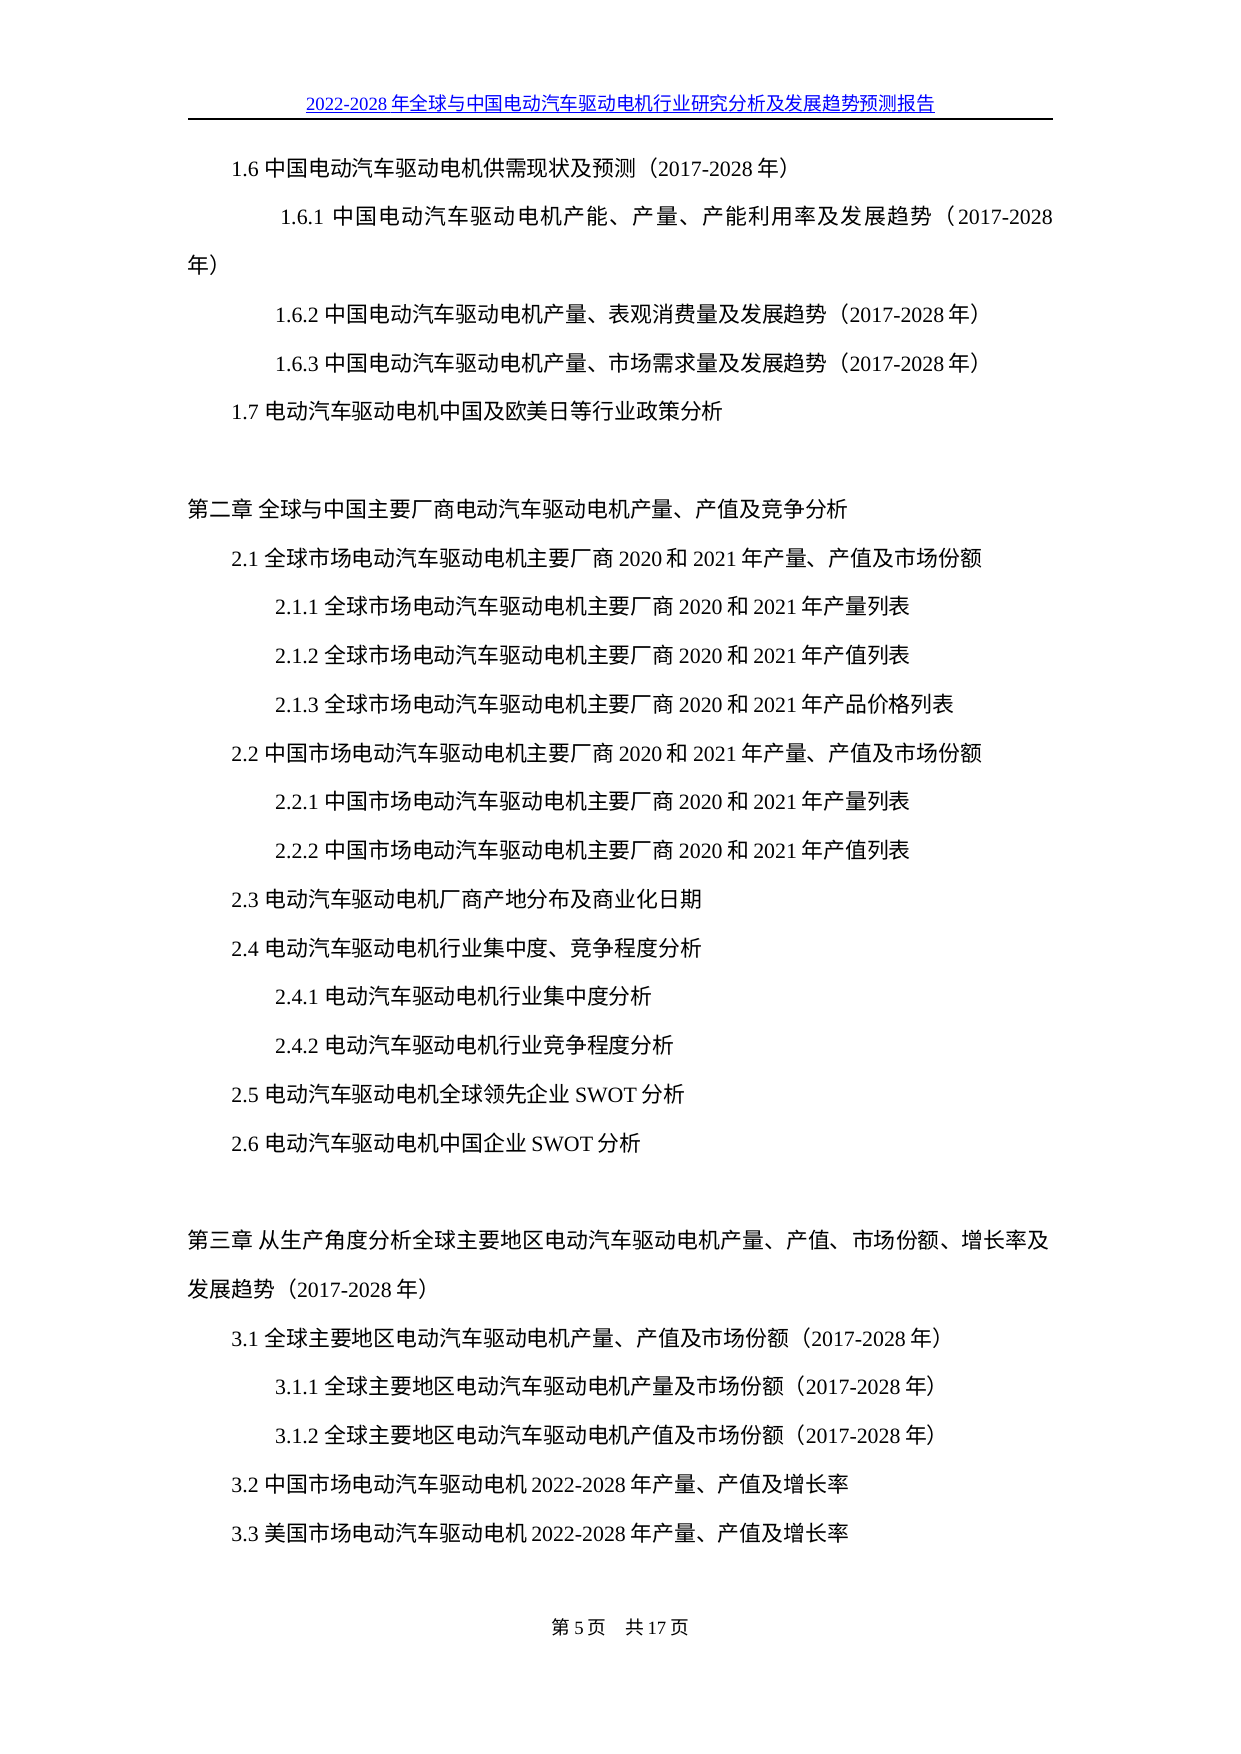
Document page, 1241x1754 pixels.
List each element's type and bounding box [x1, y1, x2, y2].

text [187, 150, 1053, 1548]
